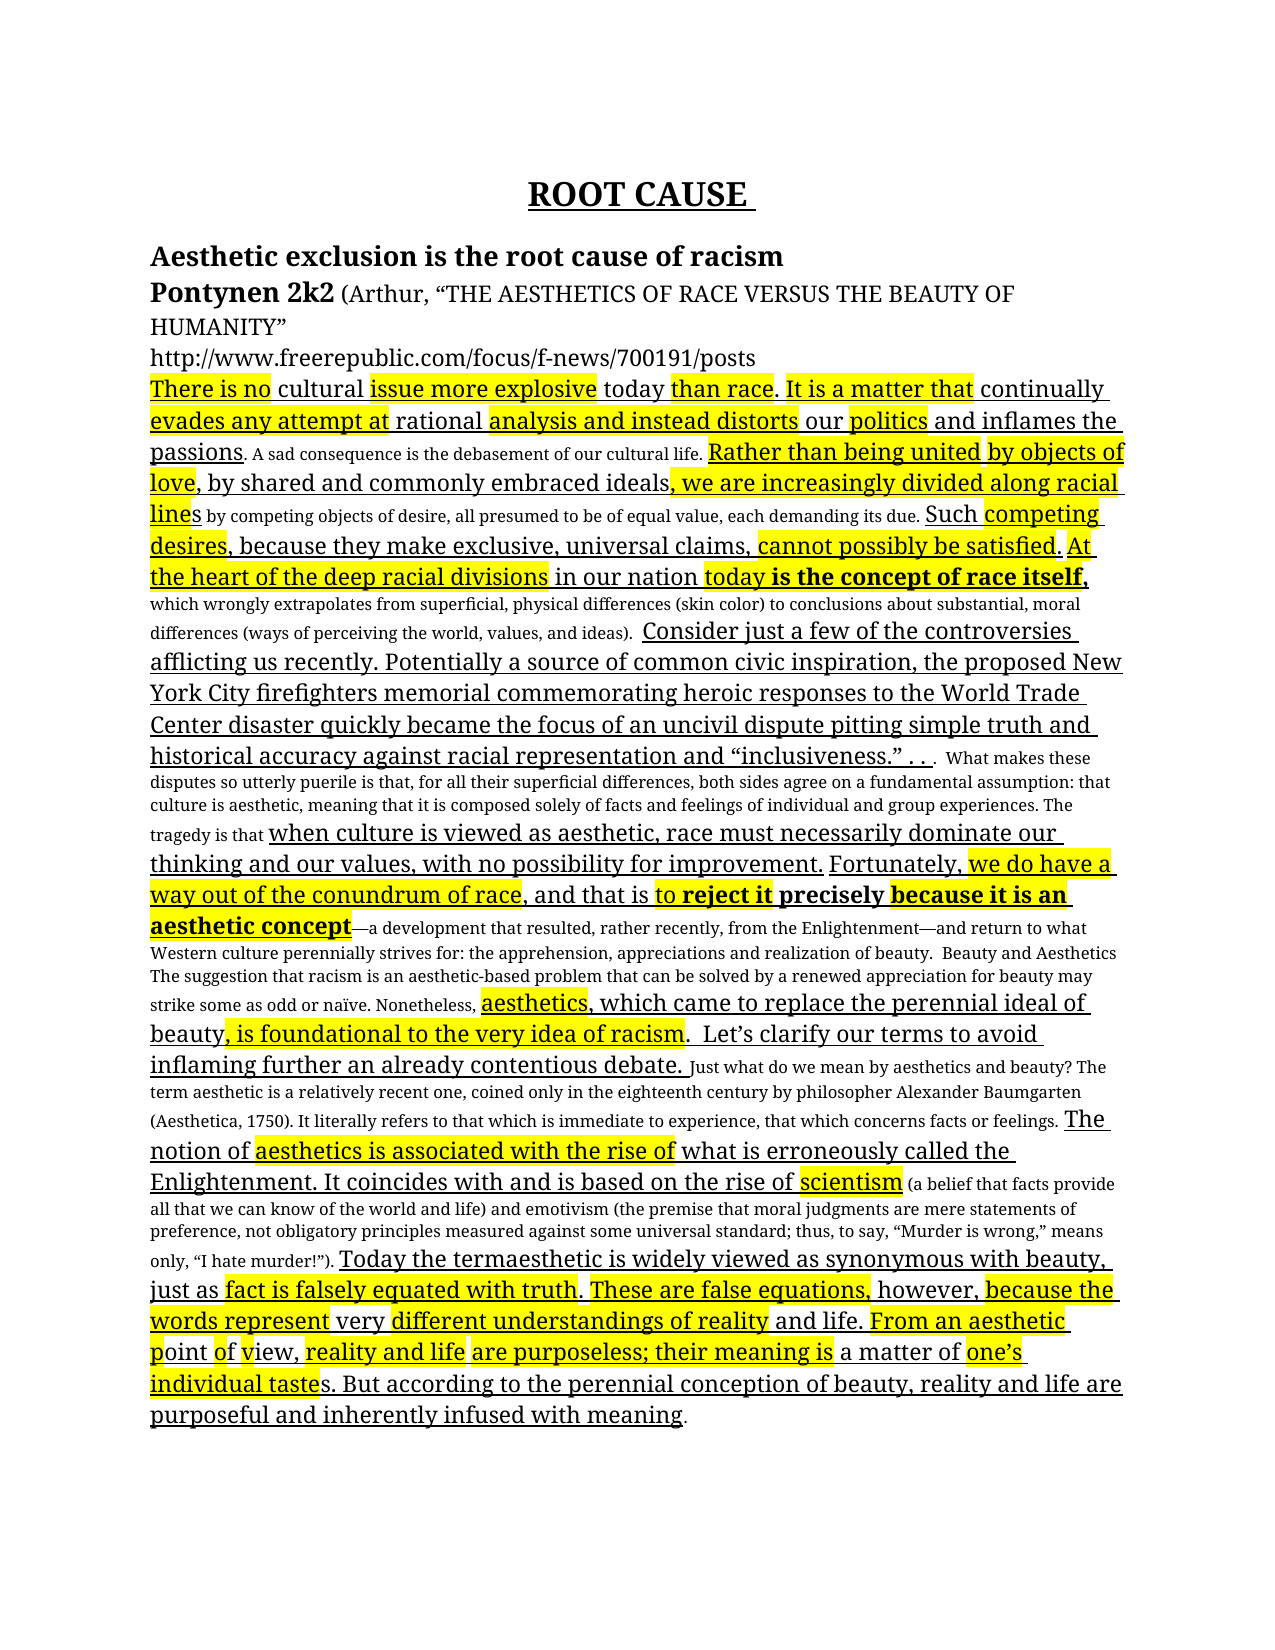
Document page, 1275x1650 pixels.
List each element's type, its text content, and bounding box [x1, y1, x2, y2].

text Pontynen 2k2 (Arthur, “THE AESTHETICS OF RACE VERSUS THE BEAUTY OF HUMANITY” [150, 274, 1125, 342]
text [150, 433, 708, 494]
subtitle Aesthetic exclusion is the root cause of racism [150, 237, 1125, 274]
text There is no cultural issue more explosive today than race. It is a matter that continually evades any attempt at rational analysis and instead distorts our politics and inflames the passions. A sad consequence is the debasement of our cultural life. Rather than being united by objects of love, by shared and commonly embraced ideals, we are increasingly divided along racial lines by competing objects of desire, all presumed to be of equal value, each demanding its due. Such competing desires, because they make exclusive, universal claims, cannot possibly be satisfied. At the heart of the deep racial divisions in our nation today is the concept of race itself, which wrongly extrapolates from superficial, physical differences (skin color) to conclusions about substantial, moral differences (ways of perceiving the world, values, and ideas). Consider just a few of the controversies afflicting us recently. Potentially a source of common civic inspiration, the proposed New York City firefighters memorial commemorating heroic responses to the World Trade Center disaster quickly became the focus of an uncivil dispute pitting simple truth and historical accuracy against racial representation and “inclusiveness.” . . . What makes these disputes so utterly puerile is that, for all their superficial differences, both sides agree on a fundamental assumption: that culture is aesthetic, meaning that it is composed solely of facts and feelings of individual and group experiences. The tragedy is that when culture is viewed as aesthetic, race must necessarily dominate our thinking and our values, with no possibility for improvement. Fortunately, we do have a way out of the conundrum of race, and that is to reject it precisely because it is an aesthetic concept—a development that resulted, rather recently, from the Enlightenment—and return to what Western culture perennially strives for: the apprehension, appreciations and realization of beauty. Beauty and Aesthetics The suggestion that racism is an aesthetic-based problem that can be solved by a renewed appreciation for beauty may strike some as odd or naïve. Nonetheless, aesthetics, which came to replace the perennial ideal of beauty, is foundational to the very idea of racism. Let’s clarify our terms to avoid inflaming further an already contentious debate. Just what do we mean by aesthetics and beauty? The term aesthetic is a relatively recent one, coined only in the eighteenth century by philosopher Alexander Baumgarten (Aesthetica, 1750). It literally refers to that which is immediate to experience, that which concerns facts or feelings. The notion of aesthetics is associated with the rise of what is erroneously called the Enlightenment. It coincides with and is based on the rise of scientism (a belief that facts provide all that we can know of the world and life) and emotivism (the premise that moral judgments are mere statements of preference, not obligatory principles measured against some universal standard; thus, to say, “Murder is wrong,” means only, “I hate murder!”). Today the termaesthetic is widely viewed as synonymous with beauty, just as fact is falsely equated with truth. These are false equations, however, because the words represent very different understandings of reality and life. From an aesthetic point of view, reality and life are purposeless; their meaning is a matter of one’s individual tastes. But according to the perennial conception of beauty, reality and life are purposeful and inherently infused with meaning. [150, 495, 1125, 1430]
text http://www.freerepublic.com/focus/f-news/700191/posts [150, 342, 1125, 373]
subtitle Root Cause [150, 171, 1125, 216]
